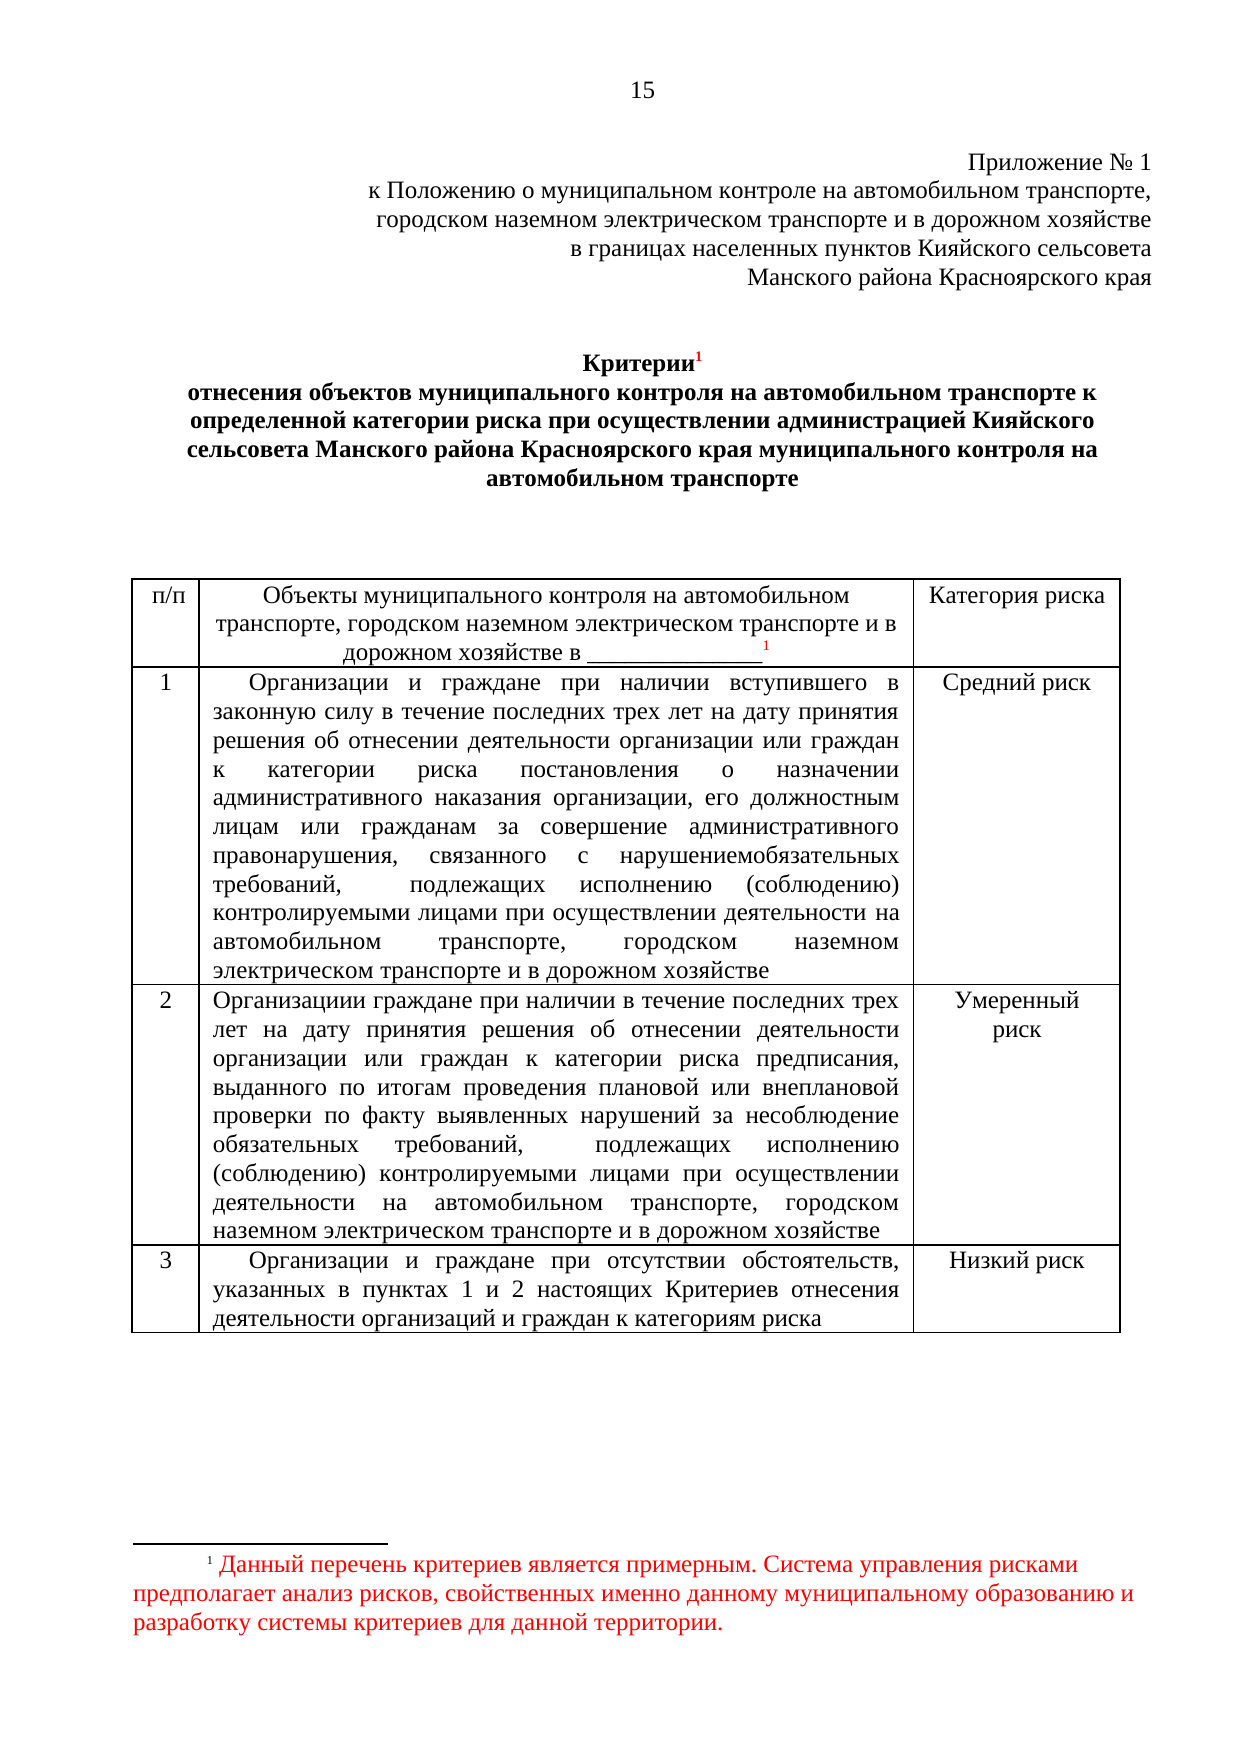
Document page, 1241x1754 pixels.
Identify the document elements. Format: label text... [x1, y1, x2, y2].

table_header Категория риска [914, 580, 1119, 666]
table_cell Умеренный риск [914, 985, 1119, 1244]
table_cell Организации и граждане при отсутствии обстоятельств, указанных в пунктах 1 и 2 настоящих Критериев отнесения деятельности организаций и граждан к категориям риска [200, 1246, 913, 1332]
table_header Объекты муниципального контроля на автомобильном транспорте, городском наземном электрическом транспорте и в дорожном хозяйстве в ______________1 [200, 580, 913, 666]
table_header п/п [133, 580, 198, 666]
table_cell Организации и граждане при наличии вступившего в законную силу в течение последних трех лет на дату принятия решения об отнесении деятельности организации или граждан к категории риска постановления о назначении административного наказания организации, его должностным лицам или гражданам за совершение административного правонарушения, связанного с нарушениемобязательных требований, подлежащих исполнению (соблюдению) контролируемыми лицами при осуществлении деятельности на автомобильном транспорте, городском наземном электрическом транспорте и в дорожном хозяйстве [200, 668, 913, 984]
table_cell Низкий риск [914, 1246, 1119, 1332]
title отнесения объектов муниципального контроля на автомобильном транспорте к определенной категории риска при осуществлении администрацией Кияйского сельсовета Манского района Красноярского края муниципального контроля на автомобильном транспорте [133, 377, 1152, 492]
text Приложение № 1 [133, 147, 1152, 176]
table_cell 2 [133, 985, 198, 1244]
table_cell 1 [133, 668, 198, 984]
text Манского района Красноярского края [133, 262, 1152, 291]
table_cell Средний риск [914, 668, 1119, 984]
text городском наземном электрическом транспорте и в дорожном хозяйстве [133, 204, 1152, 233]
text к Положению о муниципальном контроле на автомобильном транспорте, [133, 176, 1152, 204]
text в границах населенных пунктов Кияйского сельсовета [133, 233, 1152, 262]
table_cell 3 [133, 1246, 198, 1332]
title Критерии [133, 348, 1152, 377]
table_cell Организациии граждане при наличии в течение последних трех лет на дату принятия решения об отнесении деятельности организации или граждан к категории риска предписания, выданного по итогам проведения плановой или внеплановой проверки по факту выявленных нарушений за несоблюдение обязательных требований, подлежащих исполнению (соблюдению) контролируемыми лицами при осуществлении деятельности на автомобильном транспорте, городском наземном электрическом транспорте и в дорожном хозяйстве [200, 985, 913, 1244]
